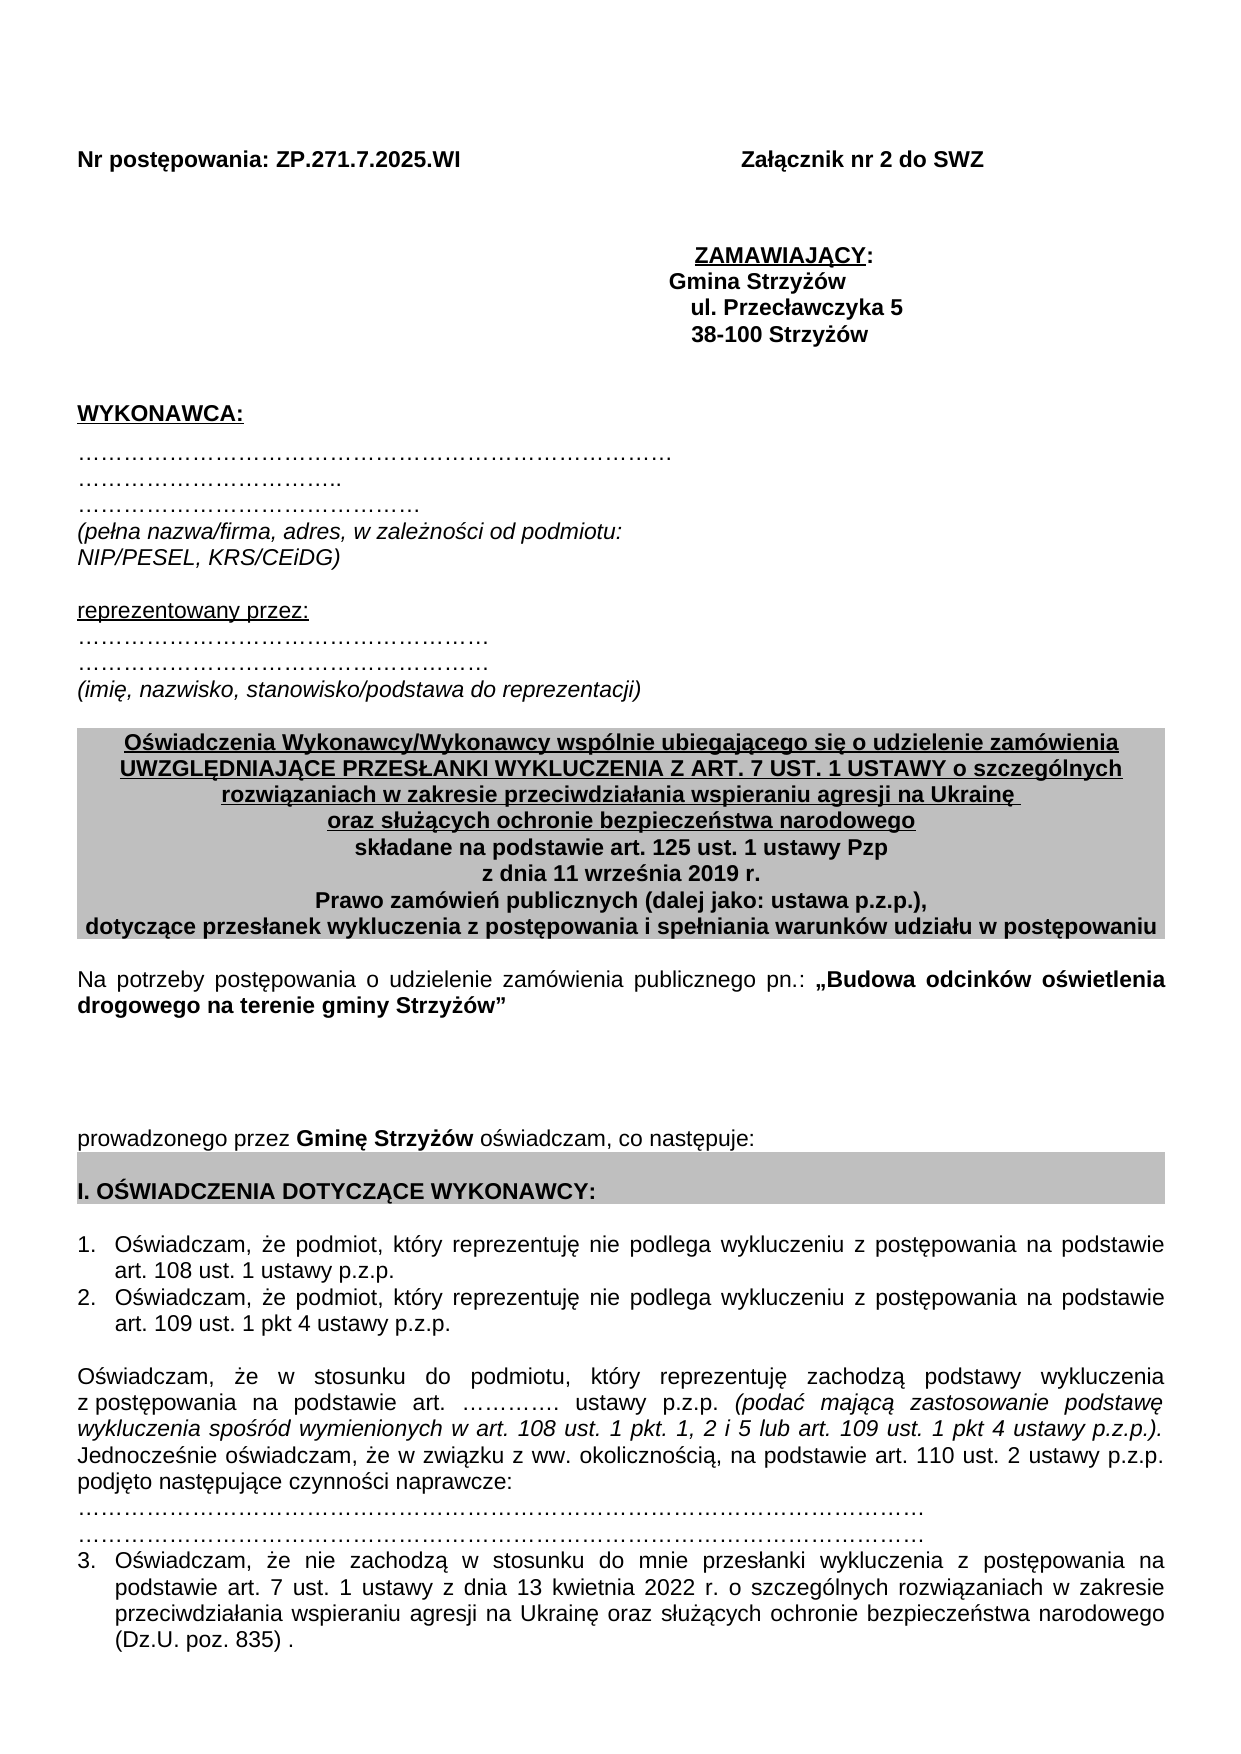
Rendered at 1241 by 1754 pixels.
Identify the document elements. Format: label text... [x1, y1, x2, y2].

text ……………………………………………… [77, 623, 678, 649]
text Prawo zamówień publicznych (dalej jako: ustawa p.z.p.), [77, 887, 1165, 913]
list Oświadczam, że podmiot, który reprezentuję nie podlega wykluczeniu z postępowania na podstawie art. 109 ust. 1 pkt 4 ustawy p.z.p. [77, 1283, 1165, 1336]
text Oświadczenia Wykonawcy/Wykonawcy wspólnie ubiegającego się o udzielenie zamówienia [77, 728, 1165, 755]
text z dnia 11 września 2019 r. [77, 860, 1165, 887]
text (imię, nazwisko, stanowisko/podstawa do reprezentacji) [77, 676, 678, 702]
text WYKONAWCA: [77, 400, 1165, 426]
text UWZGLĘDNIAJĄCE PRZESŁANKI WYKLUCZENIA Z ART. 7 UST. 1 USTAWY o szczególnych rozwiązaniach w zakresie przeciwdziałania wspieraniu agresji na Ukrainę oraz służących ochronie bezpieczeństwa narodowego [77, 755, 1165, 834]
list Oświadczam, że podmiot, który reprezentuję nie podlega wykluczeniu z postępowania na podstawie art. 108 ust. 1 ustawy p.z.p. [77, 1231, 1165, 1283]
text ZAMAWIAJĄCY: [372, 242, 1165, 268]
text Nr postępowania: ZP.271.7.2025.WI Załącznik nr 2 do SWZ [77, 146, 1165, 172]
text I. OŚWIADCZENIA DOTYCZĄCE WYKONAWCY: [77, 1178, 1165, 1204]
text Oświadczam, że w stosunku do podmiotu, który reprezentuję zachodzą podstawy wykluczenia z postępowania na podstawie art. …………. ustawy p.z.p. (podać mającą zastosowanie podstawę wykluczenia spośród wymienionych w art. 108 ust. 1 pkt. 1, 2 i 5 lub art. 109 ust. 1 pkt 4 ustawy p.z.p.). Jednocześnie oświadczam, że w związku z ww. okolicznością, na podstawie art. 110 ust. 2 ustawy p.z.p. podjęto następujące czynności naprawcze: [77, 1363, 1165, 1494]
list Oświadczam, że nie zachodzą w stosunku do mnie przesłanki wykluczenia z postępowania na podstawie art. 7 ust. 1 ustawy z dnia 13 kwietnia 2022 r. o szczególnych rozwiązaniach w zakresie przeciwdziałania wspieraniu agresji na Ukrainę oraz służących ochronie bezpieczeństwa narodowego (Dz.U. poz. 835) . [77, 1547, 1165, 1652]
text Gmina Strzyżów ul. Przecławczyka 5 [372, 268, 973, 321]
text dotyczące przesłanek wykluczenia z postępowania i spełniania warunków udziału w postępowaniu [77, 913, 1165, 939]
text ………………………………………………………………………………………………… [77, 1521, 1165, 1547]
text …………………………………………………………………………………………………..……………………………………… [77, 438, 678, 518]
text (pełna nazwa/firma, adres, w zależności od podmiotu: NIP/PESEL, KRS/CEiDG) [77, 518, 678, 570]
text ……………………………………………… [77, 649, 678, 676]
text reprezentowany przez: [77, 597, 678, 623]
text składane na podstawie art. 125 ust. 1 ustawy Pzp [77, 834, 1165, 860]
text Na potrzeby postępowania o udzielenie zamówienia publicznego pn.: „Budowa odcinków oświetlenia drogowego na terenie gminy Strzyżów” [77, 966, 1165, 1018]
text prowadzonego przez Gminę Strzyżów oświadczam, co następuje: [77, 1125, 1165, 1152]
text 38-100 Strzyżów [372, 321, 973, 347]
text ………………………………………………………………………………………………… [77, 1494, 1165, 1521]
